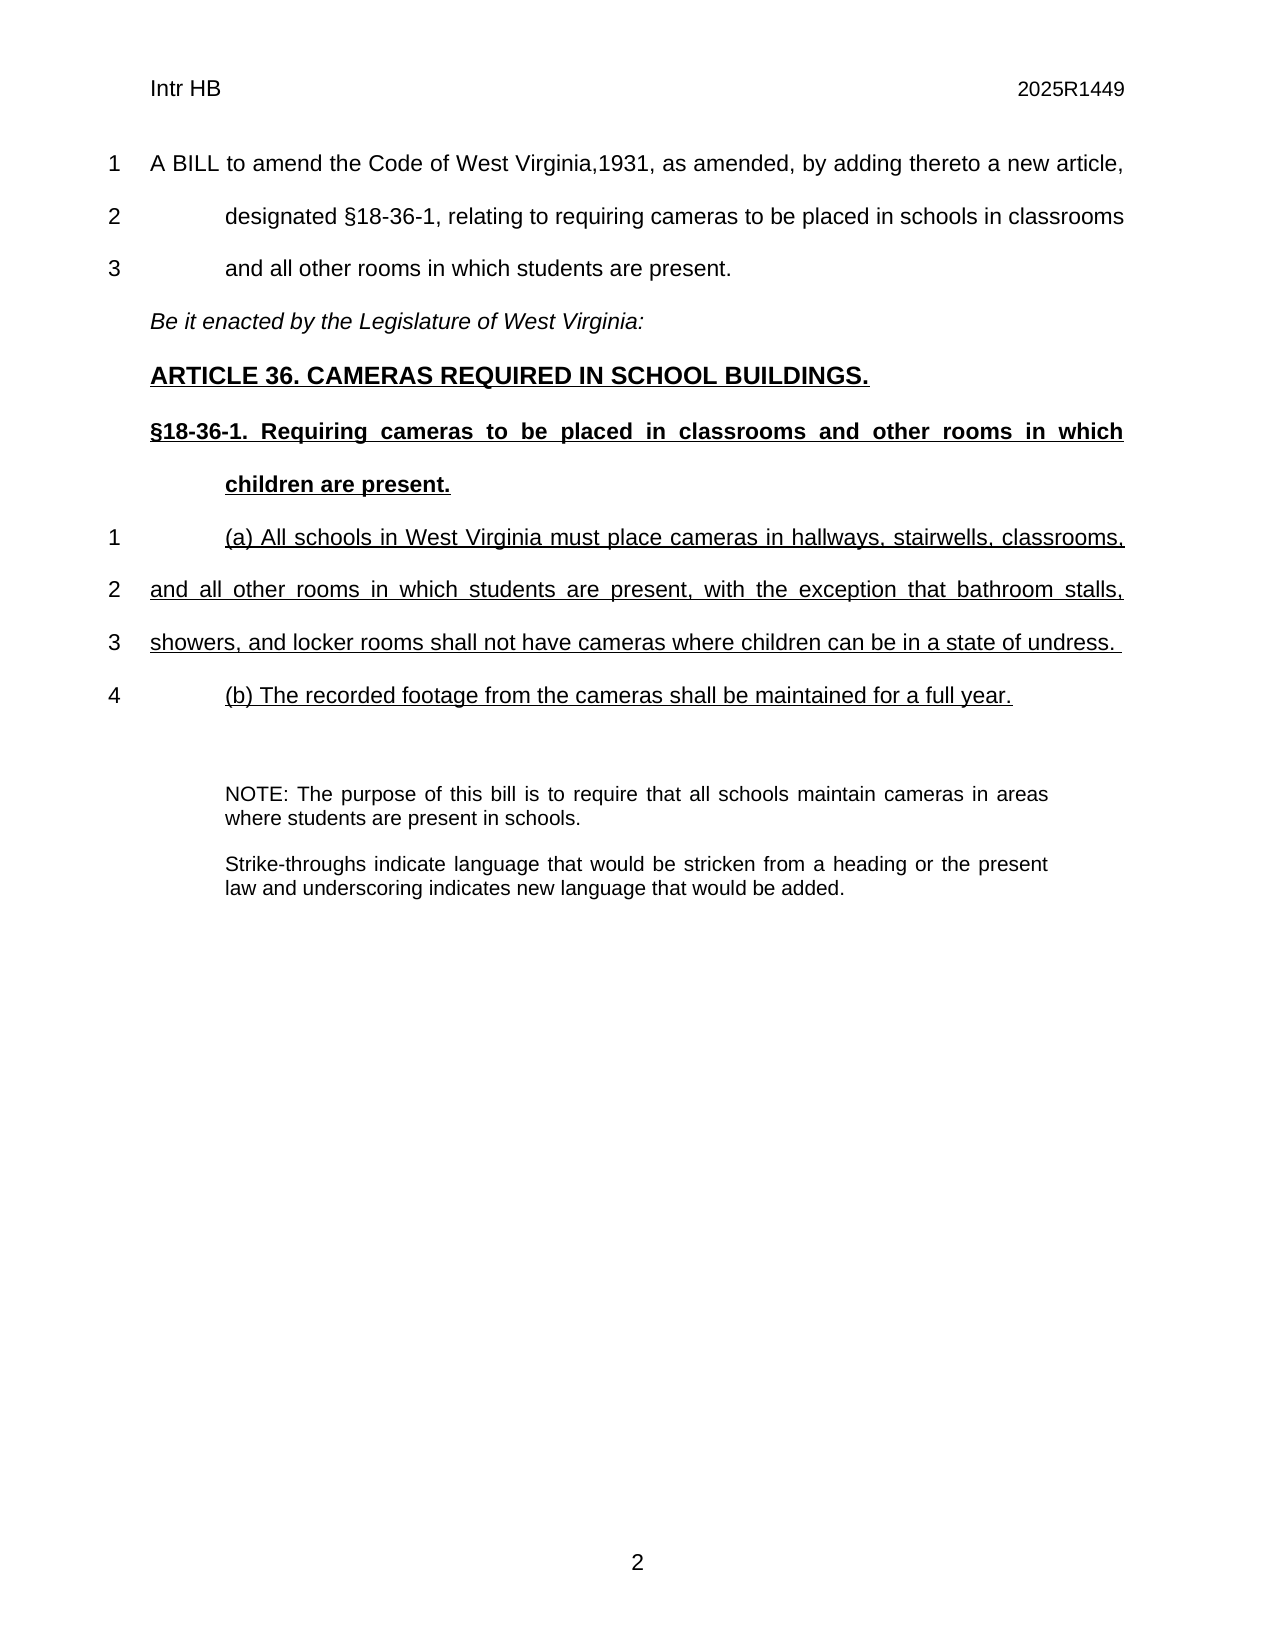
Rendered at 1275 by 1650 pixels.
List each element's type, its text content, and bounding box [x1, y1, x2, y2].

text (a) All schools in West Virginia must place cameras in hallways, stairwells, classrooms, and all other rooms in which students are present, with the exception that bathroom stalls, showers, and locker rooms shall not have cameras where children can be in a state of undress. [150, 524, 1125, 656]
text (b) The recorded footage from the cameras shall be maintained for a full year. [150, 682, 1125, 708]
subtitle §18-36-1. Requiring cameras to be placed in classrooms and other rooms in which children are present. [150, 418, 1125, 497]
text NOTE: The purpose of this bill is to require that all schools maintain cameras in areas where students are present in schools. [225, 781, 1050, 829]
title A BILL to amend the Code of West Virginia,1931, as amended, by adding thereto a new article, designated §18-36-1, relating to requiring cameras to be placed in schools in classrooms and all other rooms in which students are present. [150, 150, 1125, 282]
text Be it enacted by the Legislature of West Virginia: [150, 308, 1125, 334]
text Strike-throughs indicate language that would be stricken from a heading or the present law and underscoring indicates new language that would be added. [225, 852, 1050, 900]
subtitle ARTICLE 36. Cameras required in school buildings. [150, 361, 1125, 389]
